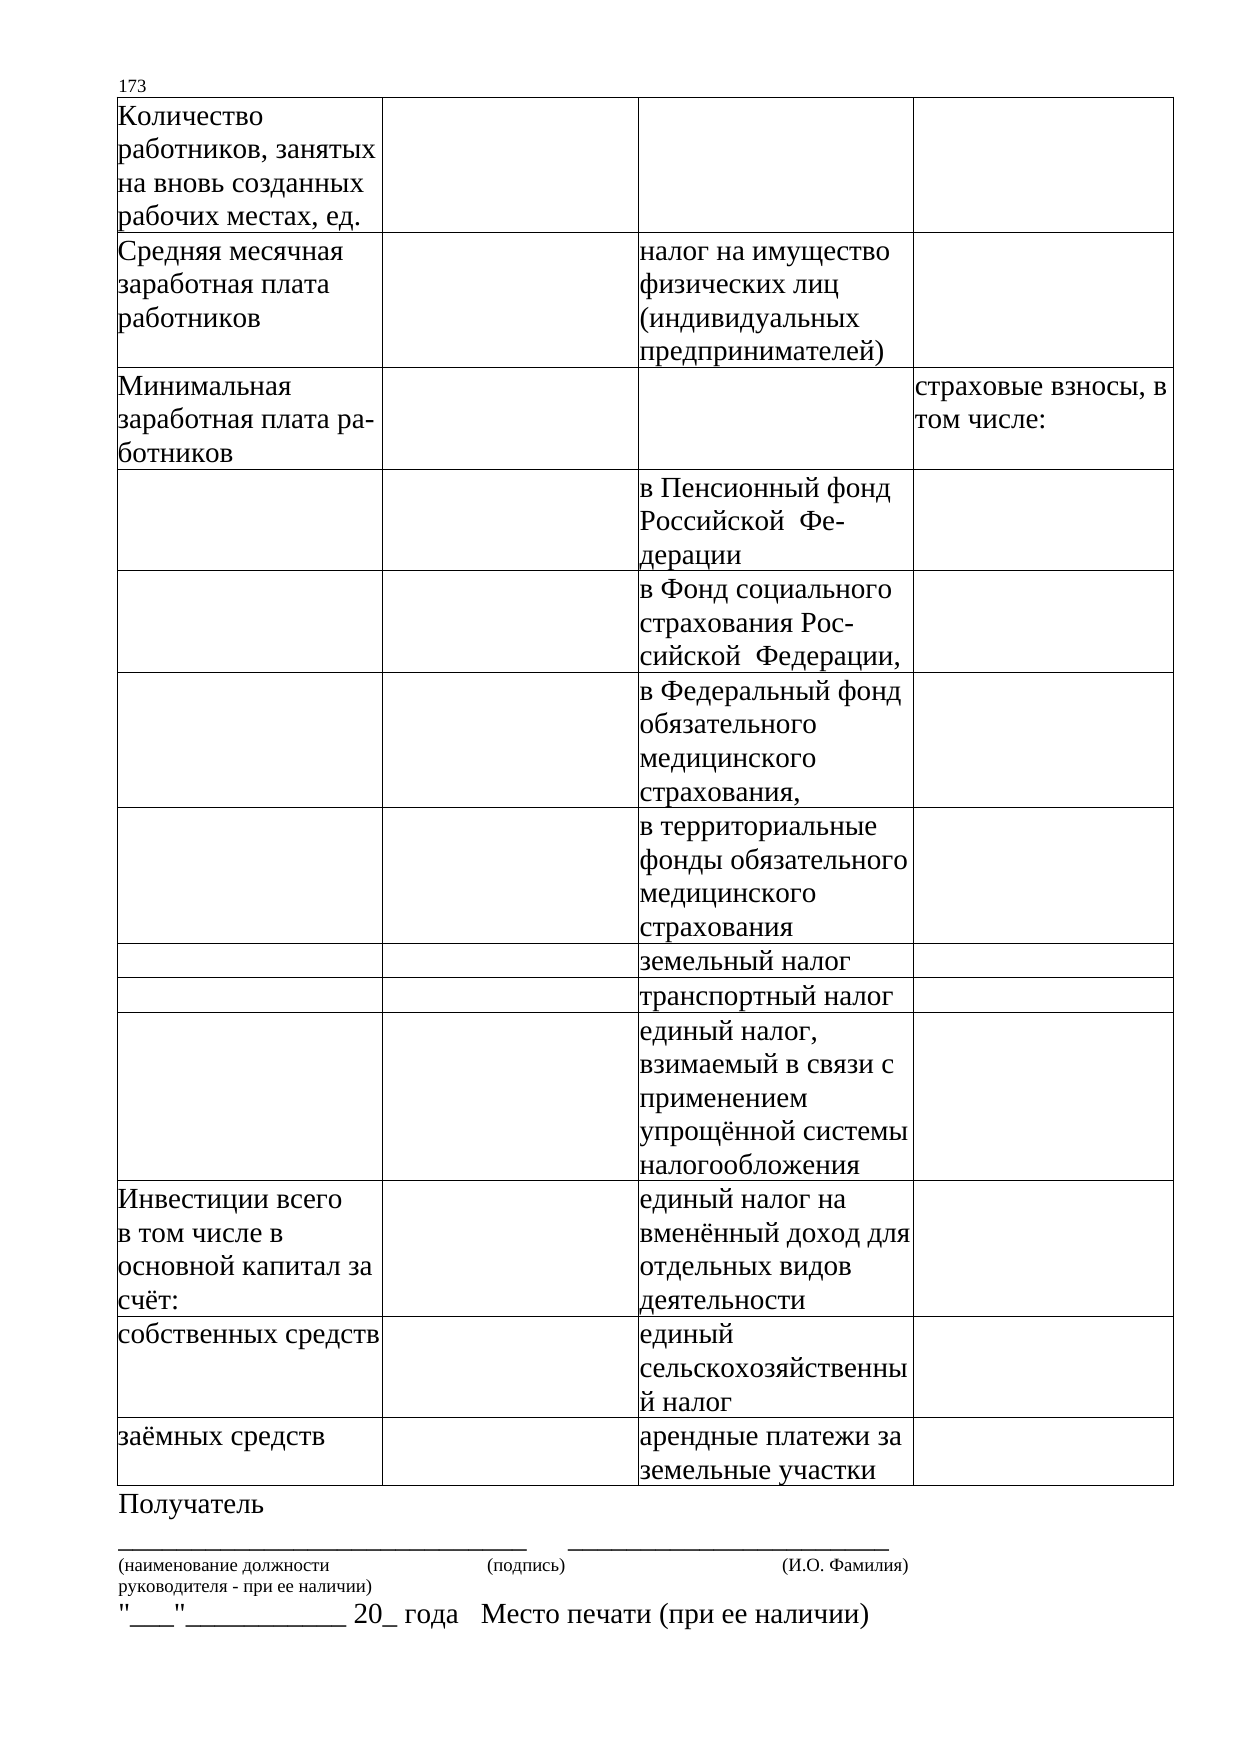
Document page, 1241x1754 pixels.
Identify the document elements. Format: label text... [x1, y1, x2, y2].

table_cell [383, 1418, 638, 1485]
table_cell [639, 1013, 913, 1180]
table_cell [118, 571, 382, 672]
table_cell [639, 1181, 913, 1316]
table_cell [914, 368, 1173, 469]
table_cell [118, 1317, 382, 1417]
text Получатель [118, 1486, 1165, 1520]
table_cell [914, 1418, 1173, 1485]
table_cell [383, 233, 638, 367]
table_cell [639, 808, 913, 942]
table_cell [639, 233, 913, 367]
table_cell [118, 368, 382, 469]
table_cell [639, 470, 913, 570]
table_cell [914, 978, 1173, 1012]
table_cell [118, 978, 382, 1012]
text (наименование должности (подпись) (И.О. Фамилия) [118, 1553, 1165, 1575]
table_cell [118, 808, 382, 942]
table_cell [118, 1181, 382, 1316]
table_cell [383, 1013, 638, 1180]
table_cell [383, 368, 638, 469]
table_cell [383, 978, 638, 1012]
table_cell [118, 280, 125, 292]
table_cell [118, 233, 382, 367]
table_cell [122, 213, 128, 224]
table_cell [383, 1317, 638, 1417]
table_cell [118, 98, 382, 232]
text руководителя - при ее наличии) [118, 1575, 1165, 1597]
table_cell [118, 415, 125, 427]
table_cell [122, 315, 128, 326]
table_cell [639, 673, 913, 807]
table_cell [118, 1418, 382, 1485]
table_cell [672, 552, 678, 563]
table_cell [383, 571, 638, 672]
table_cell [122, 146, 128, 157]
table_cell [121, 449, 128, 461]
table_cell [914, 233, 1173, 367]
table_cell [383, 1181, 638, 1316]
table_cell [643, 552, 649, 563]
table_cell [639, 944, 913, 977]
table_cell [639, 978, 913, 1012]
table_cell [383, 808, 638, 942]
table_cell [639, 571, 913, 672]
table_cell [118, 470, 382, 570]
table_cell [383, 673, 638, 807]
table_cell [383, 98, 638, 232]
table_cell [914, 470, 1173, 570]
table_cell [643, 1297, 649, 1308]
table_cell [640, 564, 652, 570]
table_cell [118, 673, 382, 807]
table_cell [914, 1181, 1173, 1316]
text ____________________________ ______________________ [118, 1520, 1165, 1553]
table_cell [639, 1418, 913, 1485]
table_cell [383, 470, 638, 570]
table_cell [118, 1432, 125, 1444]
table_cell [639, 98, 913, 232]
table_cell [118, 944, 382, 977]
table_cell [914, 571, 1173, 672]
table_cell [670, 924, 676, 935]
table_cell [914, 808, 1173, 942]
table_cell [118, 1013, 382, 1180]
text "___"___________ 20_ года Место печати (при ее наличии) [118, 1597, 1165, 1630]
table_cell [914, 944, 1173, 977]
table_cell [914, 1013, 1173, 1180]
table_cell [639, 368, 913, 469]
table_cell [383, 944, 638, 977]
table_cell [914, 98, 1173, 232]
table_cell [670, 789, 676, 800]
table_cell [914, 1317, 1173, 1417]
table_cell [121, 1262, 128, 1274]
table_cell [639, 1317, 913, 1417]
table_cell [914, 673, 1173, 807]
